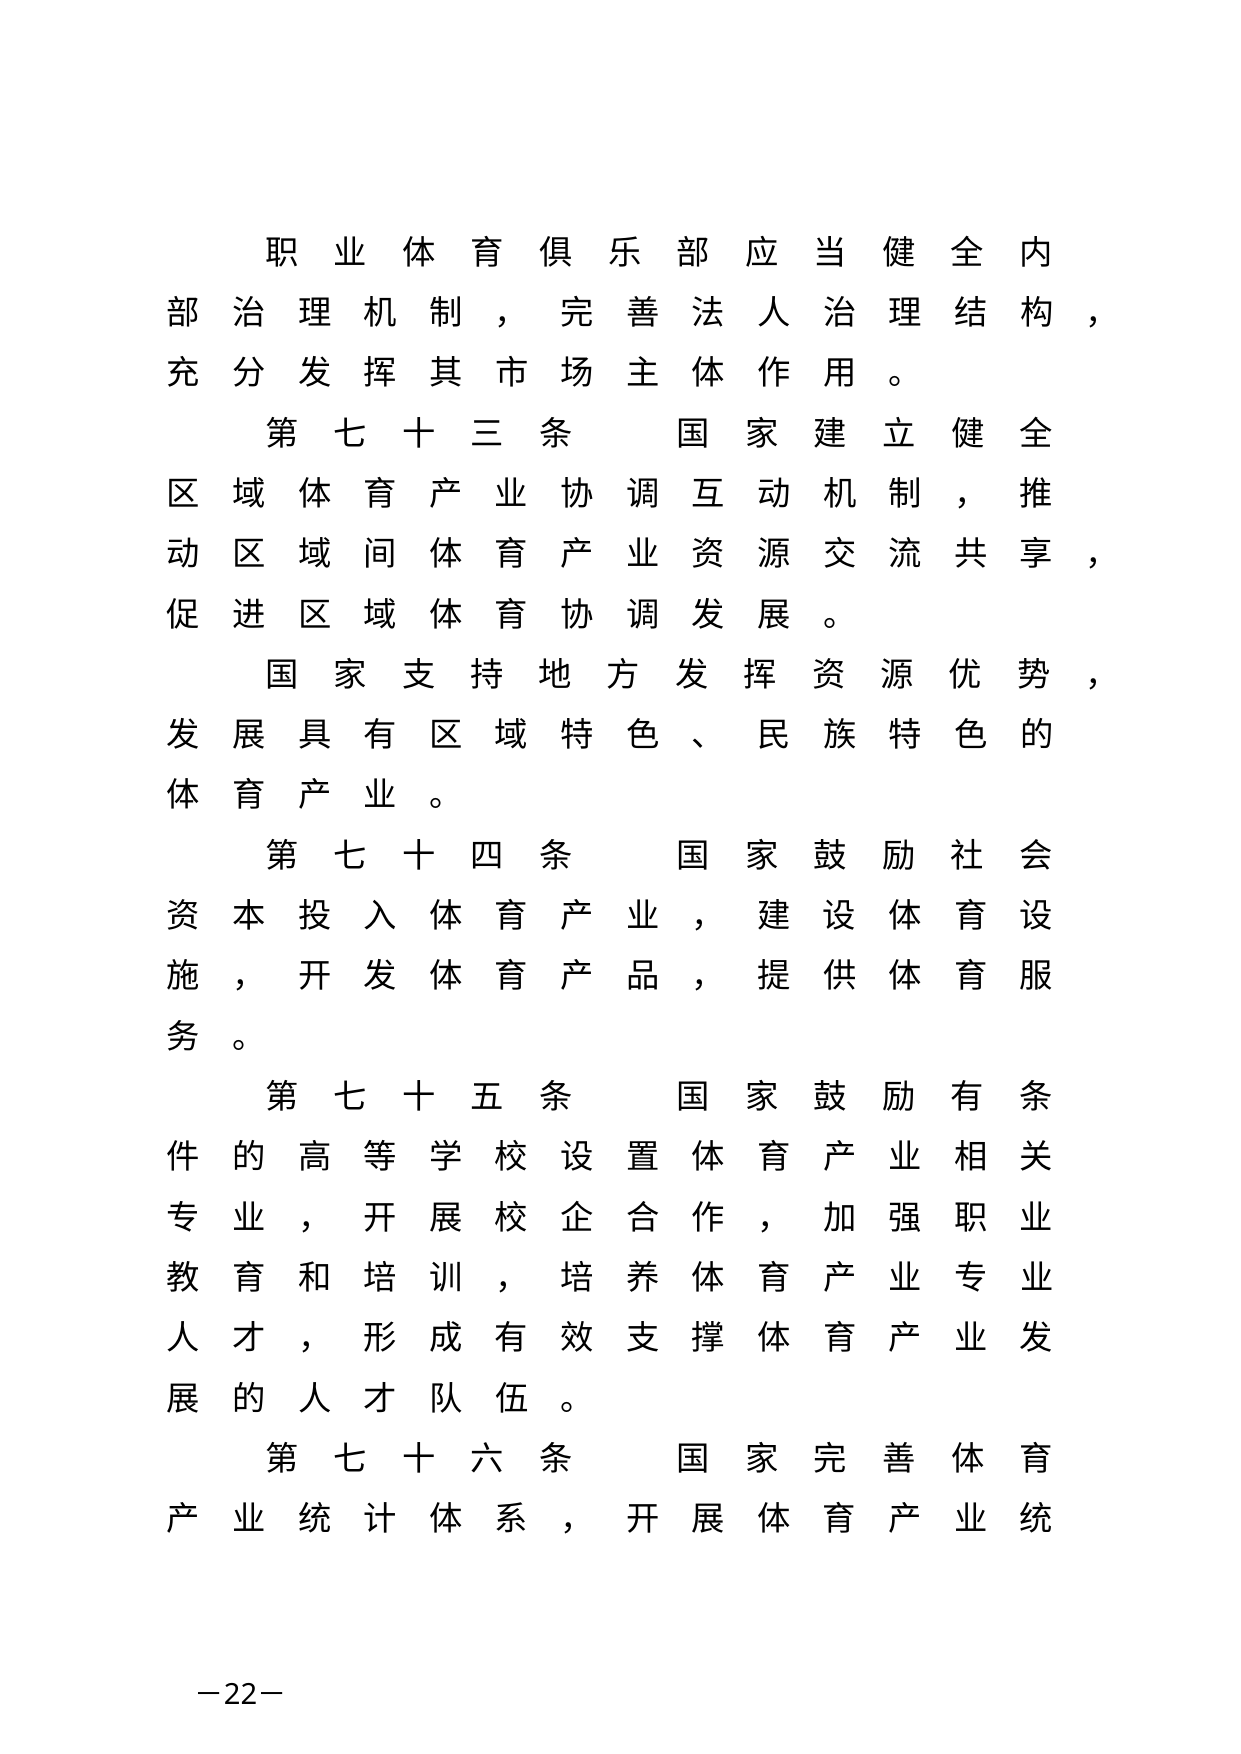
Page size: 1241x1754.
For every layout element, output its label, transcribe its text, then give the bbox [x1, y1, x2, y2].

text 职业体育俱乐部应当健全内部治理机制，完善法人治理结构，充分发挥其市场主体作用。 [167, 219, 1085, 400]
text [167, 1426, 1085, 1546]
text 第七十三条 国家建立健全区域体育产业协调互动机制，推动区域间体育产业资源交流共享，促进区域体育协调发展。 [167, 400, 1085, 642]
text 国家支持地方发挥资源优势，发展具有区域特色、民族特色的体育产业。 [167, 642, 1085, 822]
text 第七十五条 国家鼓励有条件的高等学校设置体育产业相关专业，开展校企合作，加强职业教育和培训，培养体育产业专业人才，形成有效支撑体育产业发展的人才队伍。 [167, 1064, 1085, 1426]
text 第七十四条 国家鼓励社会资本投入体育产业，建设体育设施，开发体育产品，提供体育服务。 [167, 822, 1085, 1064]
